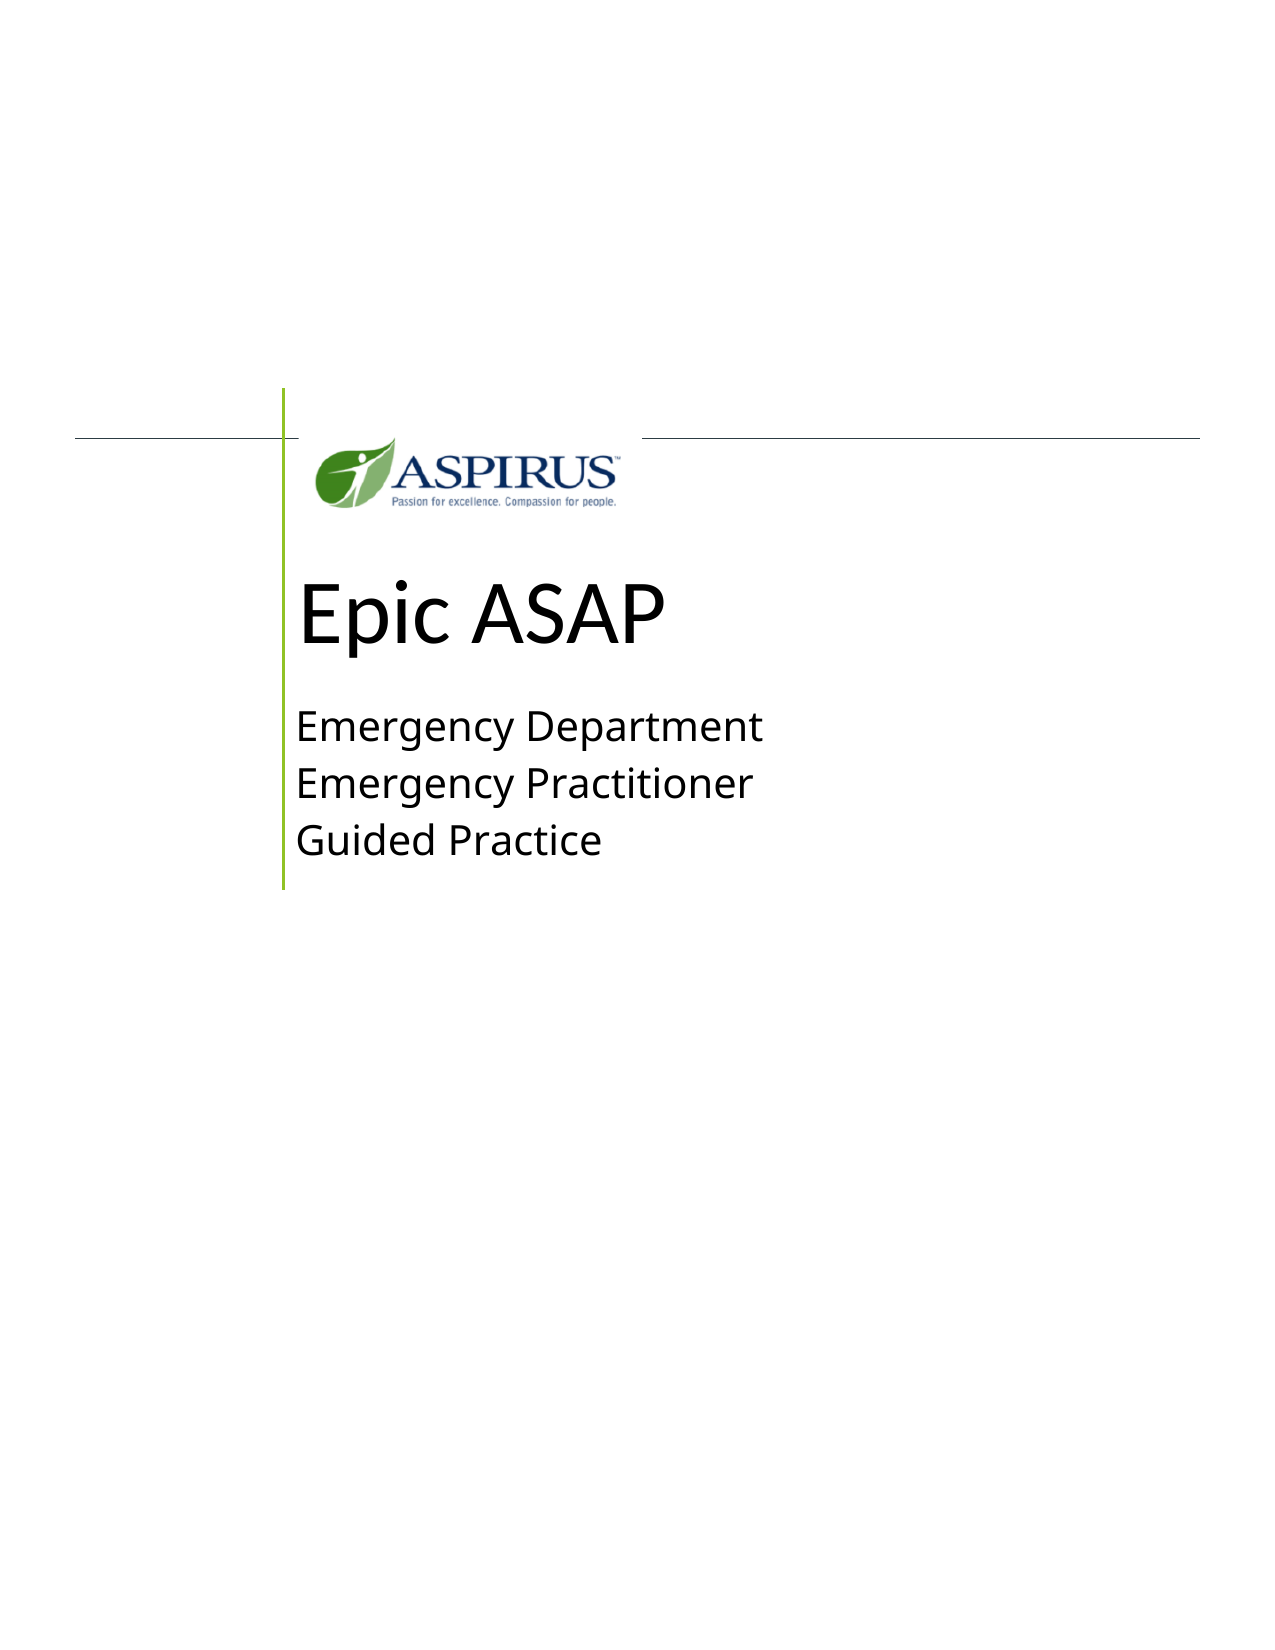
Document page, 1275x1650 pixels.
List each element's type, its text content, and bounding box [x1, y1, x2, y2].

table_header [285, 388, 992, 553]
table_cell Epic ASAP [285, 553, 992, 664]
table_cell Emergency Department Emergency Practitioner Guided Practice [285, 664, 992, 890]
picture [298, 410, 642, 527]
